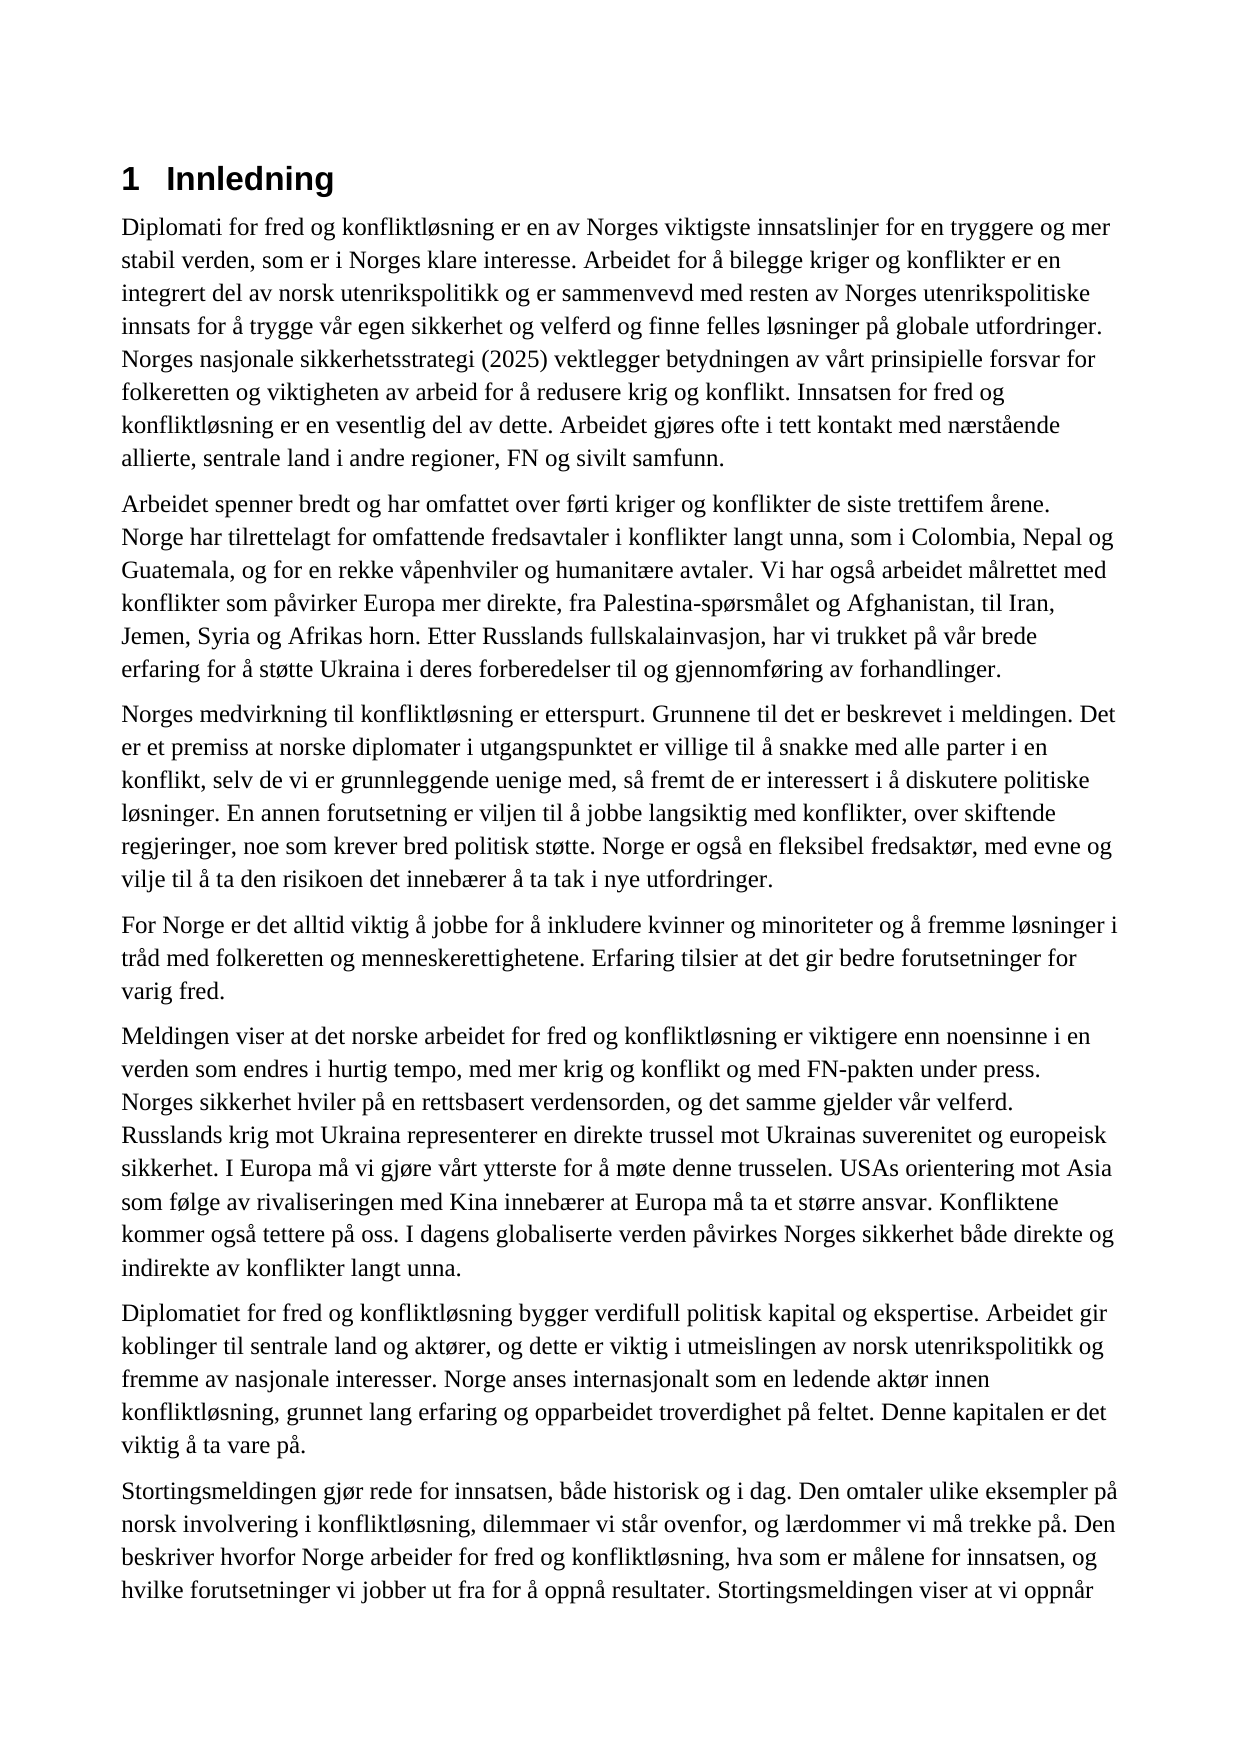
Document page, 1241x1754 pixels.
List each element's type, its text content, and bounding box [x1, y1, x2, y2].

text Norges medvirkning til konfliktløsning er etterspurt. Grunnene til det er beskrevet i meldingen. Det er et premiss at norske diplomater i utgangspunktet er villige til å snakke med alle parter i en konflikt, selv de vi er grunnleggende uenige med, så fremt de er interessert i å diskutere politiske løsninger. En annen forutsetning er viljen til å jobbe langsiktig med konflikter, over skiftende regjeringer, noe som krever bred politisk støtte. Norge er også en fleksibel fredsaktør, med evne og vilje til å ta den risikoen det innebærer å ta tak i nye utfordringer. [121, 699, 1119, 893]
text Diplomati for fred og konfliktløsning er en av Norges viktigste innsatslinjer for en tryggere og mer stabil verden, som er i Norges klare interesse. Arbeidet for å bilegge kriger og konflikter er en integrert del av norsk utenrikspolitikk og er sammenvevd med resten av Norges utenrikspolitiske innsats for å trygge vår egen sikkerhet og velferd og finne felles løsninger på globale utfordringer. Norges nasjonale sikkerhetsstrategi (2025) vektlegger betydningen av vårt prinsipielle forsvar for folkeretten og viktigheten av arbeid for å redusere krig og konflikt. Innsatsen for fred og konfliktløsning er en vesentlig del av dette. Arbeidet gjøres ofte i tett kontakt med nærstående allierte, sentrale land i andre regioner, FN og sivilt samfunn. [121, 212, 1119, 472]
subtitle Innledning [121, 159, 1119, 198]
text Diplomatiet for fred og konfliktløsning bygger verdifull politisk kapital og ekspertise. Arbeidet gir koblinger til sentrale land og aktører, og dette er viktig i utmeislingen av norsk utenrikspolitikk og fremme av nasjonale interesser. Norge anses internasjonalt som en ledende aktør innen konfliktløsning, grunnet lang erfaring og opparbeidet troverdighet på feltet. Denne kapitalen er det viktig å ta vare på. [121, 1298, 1119, 1459]
text Arbeidet spenner bredt og har omfattet over førti kriger og konflikter de siste trettifem årene. Norge har tilrettelagt for omfattende fredsavtaler i konflikter langt unna, som i Colombia, Nepal og Guatemala, og for en rekke våpenhviler og humanitære avtaler. Vi har også arbeidet målrettet med konflikter som påvirker Europa mer direkte, fra Palestina-spørsmålet og Afghanistan, til Iran, Jemen, Syria og Afrikas horn. Etter Russlands fullskalainvasjon, har vi trukket på vår brede erfaring for å støtte Ukraina i deres forberedelser til og gjennomføring av forhandlinger. [121, 489, 1119, 682]
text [121, 1476, 1119, 1603]
text For Norge er det alltid viktig å jobbe for å inkludere kvinner og minoriteter og å fremme løsninger i tråd med folkeretten og menneskerettighetene. Erfaring tilsier at det gir bedre forutsetninger for varig fred. [121, 910, 1119, 1005]
text Meldingen viser at det norske arbeidet for fred og konfliktløsning er viktigere enn noensinne i en verden som endres i hurtig tempo, med mer krig og konflikt og med FN-pakten under press. Norges sikkerhet hviler på en rettsbasert verdensorden, og det samme gjelder vår velferd. Russlands krig mot Ukraina representerer en direkte trussel mot Ukrainas suverenitet og europeisk sikkerhet. I Europa må vi gjøre vårt ytterste for å møte denne trusselen. USAs orientering mot Asia som følge av rivaliseringen med Kina innebærer at Europa må ta et større ansvar. Konfliktene kommer også tettere på oss. I dagens globaliserte verden påvirkes Norges sikkerhet både direkte og indirekte av konflikter langt unna. [121, 1021, 1119, 1281]
